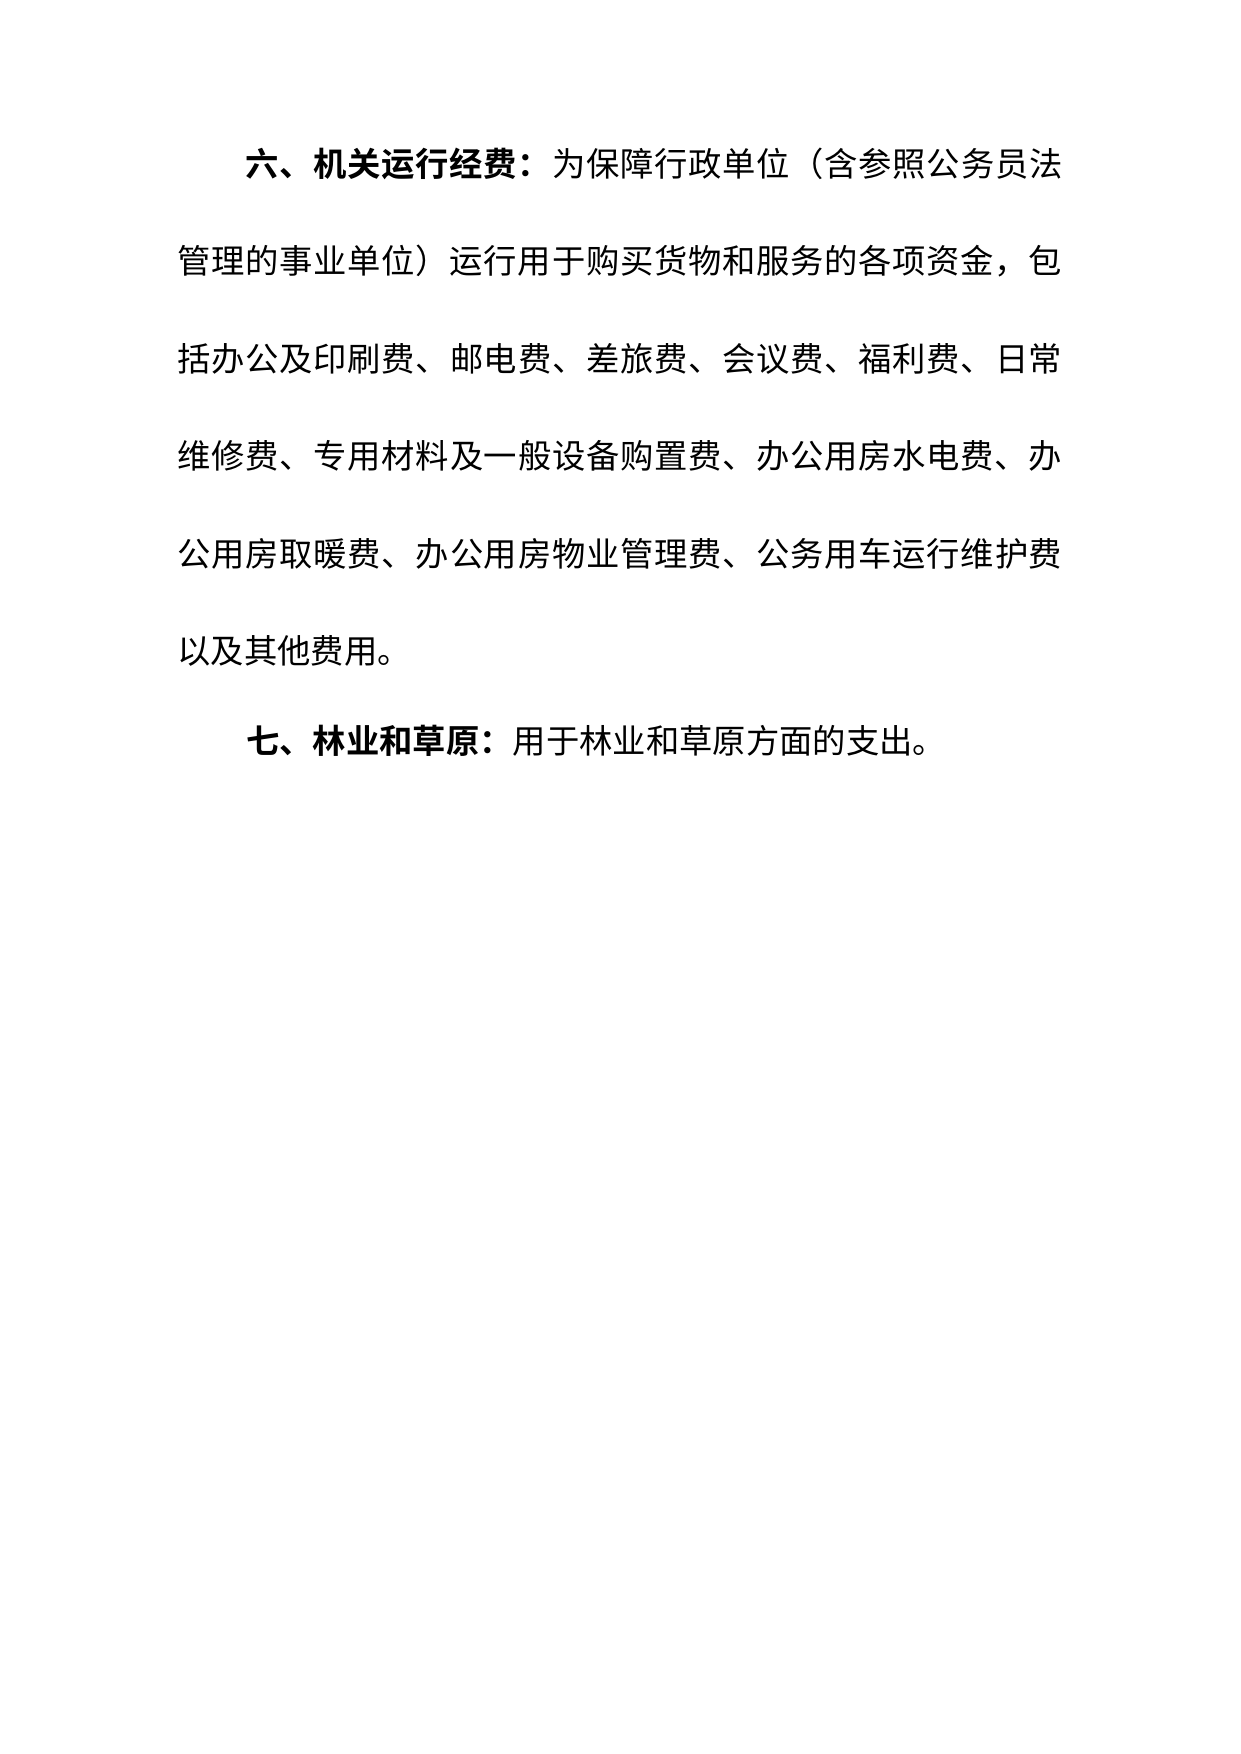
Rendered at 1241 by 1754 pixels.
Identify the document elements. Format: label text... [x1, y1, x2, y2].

text 六、机关运行经费：为保障行政单位（含参照公务员法管理的事业单位）运行用于购买货物和服务的各项资金，包括办公及印刷费、邮电费、差旅费、会议费、福利费、日常维修费、专用材料及一般设备购置费、办公用房水电费、办公用房取暖费、办公用房物业管理费、公务用车运行维护费以及其他费用。 [177, 129, 1063, 682]
text 七、林业和草原：用于林业和草原方面的支出。 [177, 706, 1063, 771]
